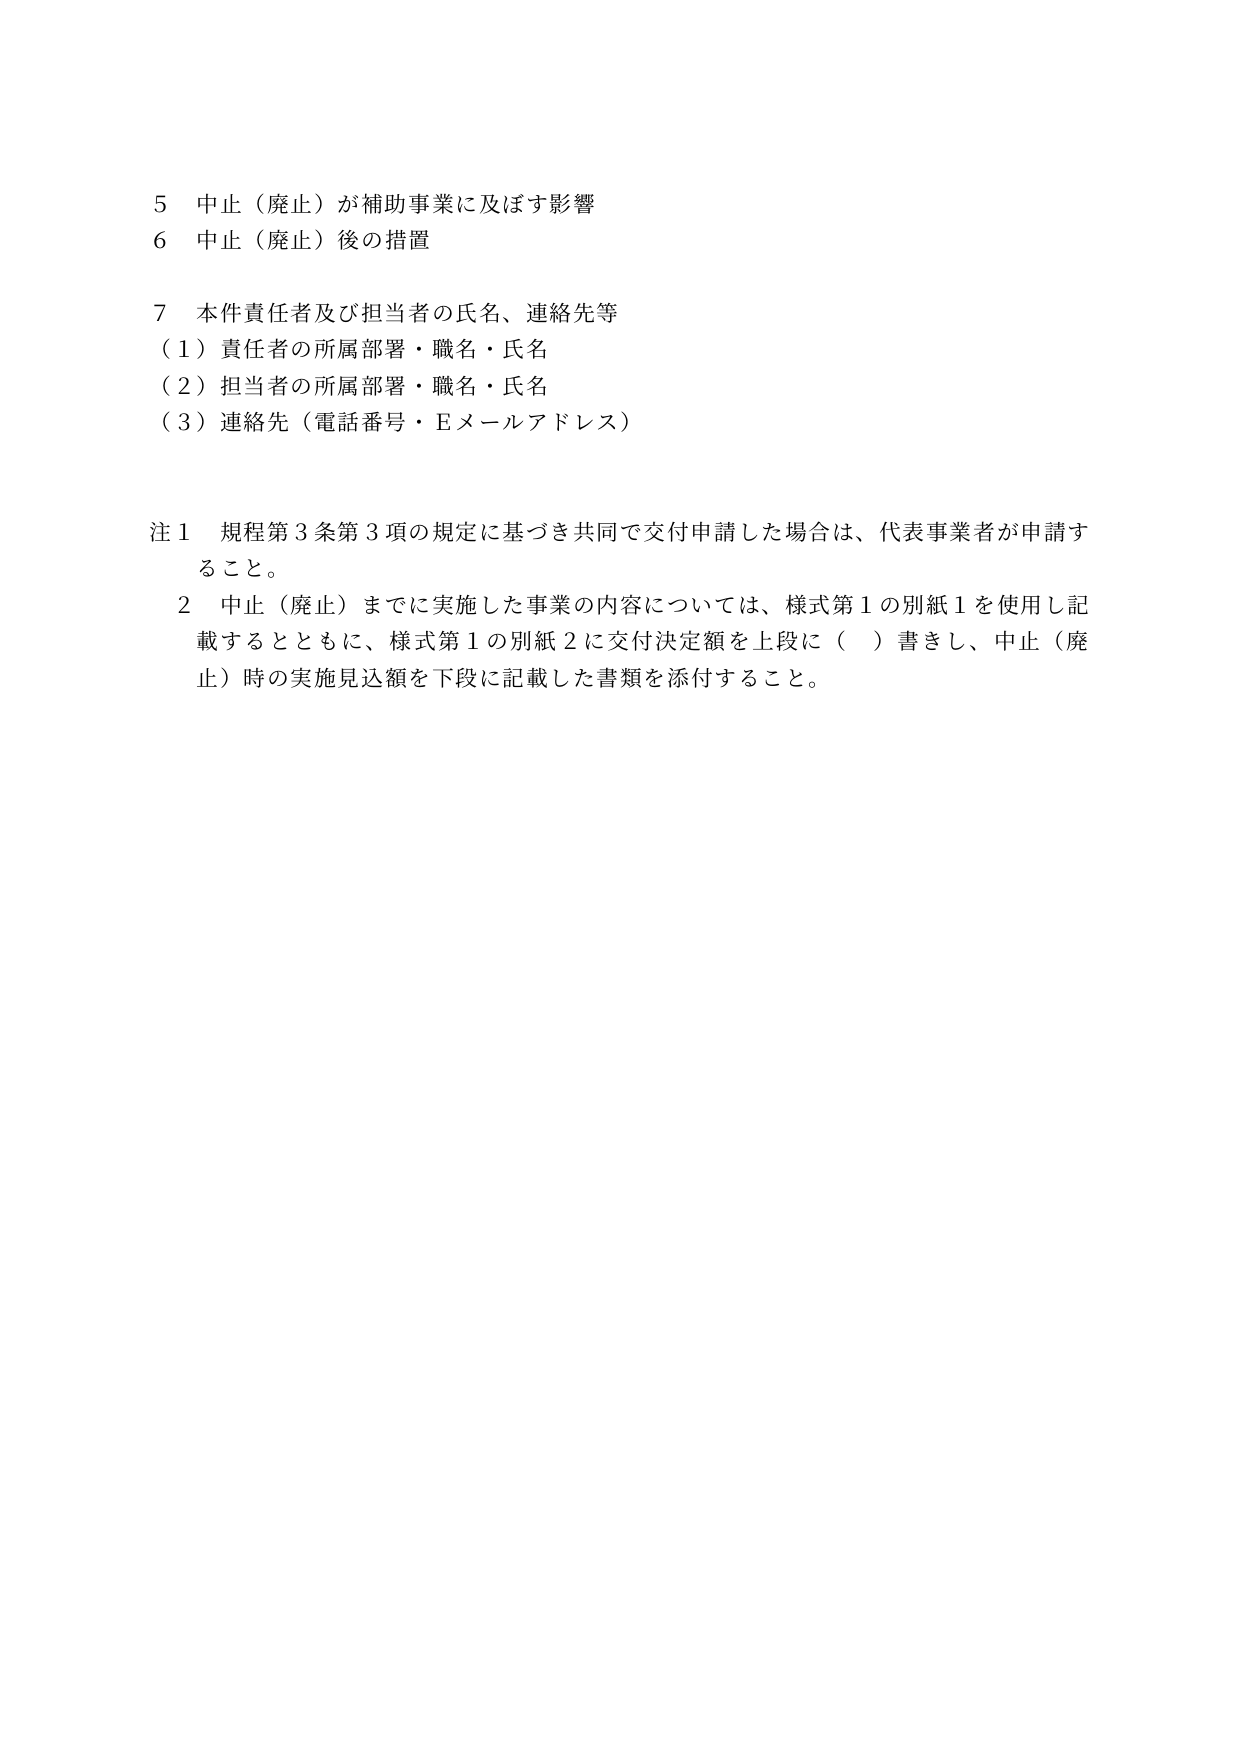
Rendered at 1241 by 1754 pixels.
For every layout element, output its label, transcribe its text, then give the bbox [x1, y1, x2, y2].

text 注１ 規程第３条第３項の規定に基づき共同で交付申請した場合は、代表事業者が申請すること。 [149, 512, 1091, 585]
text ６ 中止（廃止）後の措置 [149, 221, 1091, 257]
text （２）担当者の所属部署・職名・氏名 [149, 367, 1091, 403]
text ２ 中止（廃止）までに実施した事業の内容については、様式第１の別紙１を使用し記載するとともに、様式第１の別紙２に交付決定額を上段に（ ）書きし、中止（廃止）時の実施見込額を下段に記載した書類を添付すること。 [170, 585, 1091, 695]
text ７ 本件責任者及び担当者の氏名、連絡先等 [149, 294, 1091, 330]
text （３）連絡先（電話番号・Ｅメールアドレス） [149, 403, 1091, 439]
text （１）責任者の所属部署・職名・氏名 [149, 330, 1091, 367]
text ５ 中止（廃止）が補助事業に及ぼす影響 [149, 184, 1091, 221]
